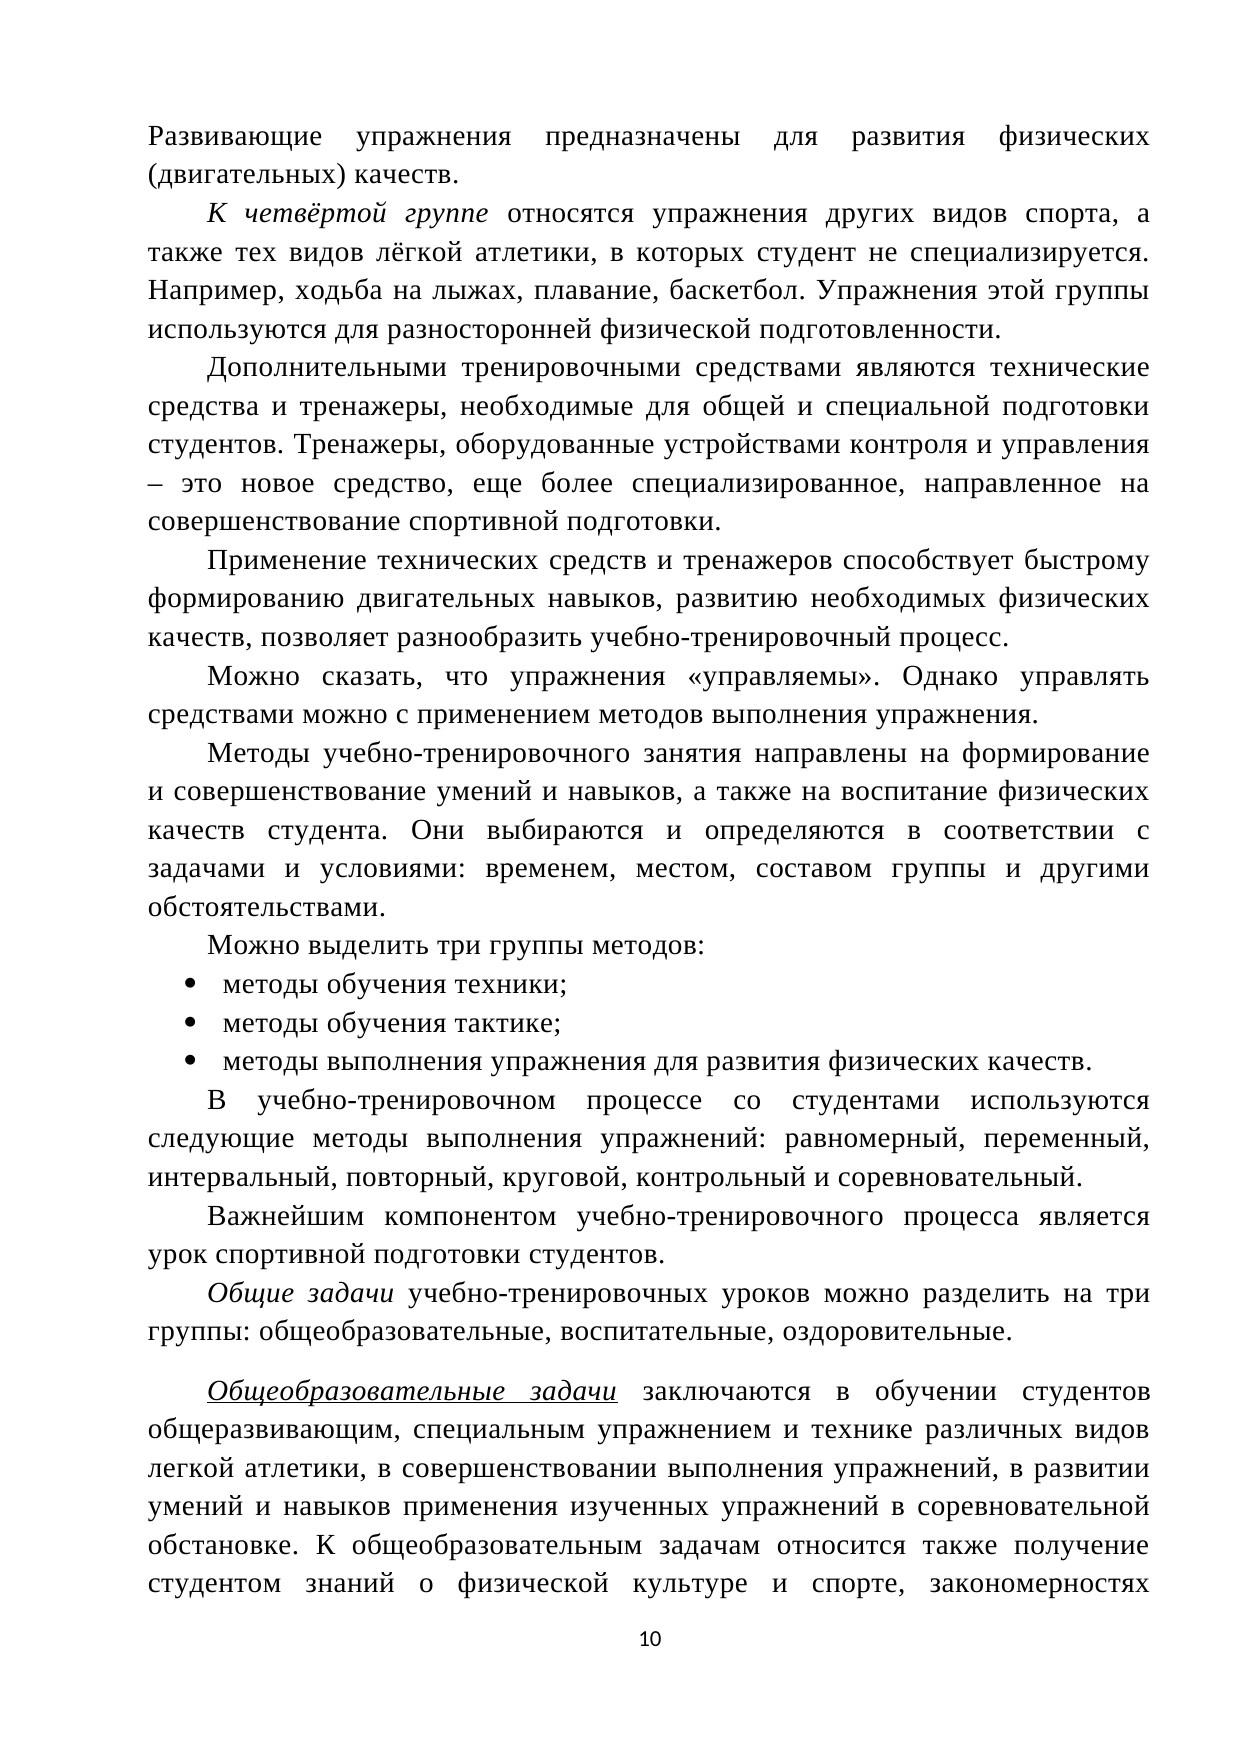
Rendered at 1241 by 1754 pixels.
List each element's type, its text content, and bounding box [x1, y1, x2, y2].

list методы выполнения упражнения для развития физических качеств. [185, 1043, 1152, 1077]
list методы обучения техники; [185, 966, 1152, 1000]
list Важнейшим компонентом учебно-тренировочного процесса является урок спортивной подготовки студентов. [148, 1198, 1152, 1270]
list Можно выделить три группы методов: [148, 927, 1152, 961]
list Методы учебно-тренировочного занятия направлены на формирование и совершенствование умений и навыков, а также на воспитание физических качеств студента. Они выбираются и определяются в соответствии с задачами и условиями: временем, местом, составом группы и другими обстоятельствами. [148, 735, 1152, 922]
list Общие задачи учебно-тренировочных уроков можно разделить на три группы: общеобразовательные, воспитательные, оздоровительные. [148, 1275, 1152, 1347]
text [148, 1373, 1152, 1599]
list Дополнительными тренировочными средствами являются технические средства и тренажеры, необходимые для общей и специальной подготовки студентов. Тренажеры, оборудованные устройствами контроля и управления – это новое средство, еще более специализированное, направленное на совершенствование спортивной подготовки. [148, 349, 1152, 537]
list Можно сказать, что упражнения «управляемы». Однако управлять средствами можно с применением методов выполнения упражнения. [148, 658, 1152, 730]
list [148, 118, 1152, 190]
list К четвёртой группе относятся упражнения других видов спорта, а также тех видов лёгкой атлетики, в которых студент не специализируется. Например, ходьба на лыжах, плавание, баскетбол. Упражнения этой группы используются для разносторонней физической подготовленности. [148, 195, 1152, 344]
list Применение технических средств и тренажеров способствует быстрому формированию двигательных навыков, развитию необходимых физических качеств, позволяет разнообразить учебно-тренировочный процесс. [148, 542, 1152, 653]
list методы обучения тактике; [185, 1005, 1152, 1038]
list В учебно-тренировочном процессе со студентами используются следующие методы выполнения упражнений: равномерный, переменный, интервальный, повторный, круговой, контрольный и соревновательный. [148, 1082, 1152, 1193]
